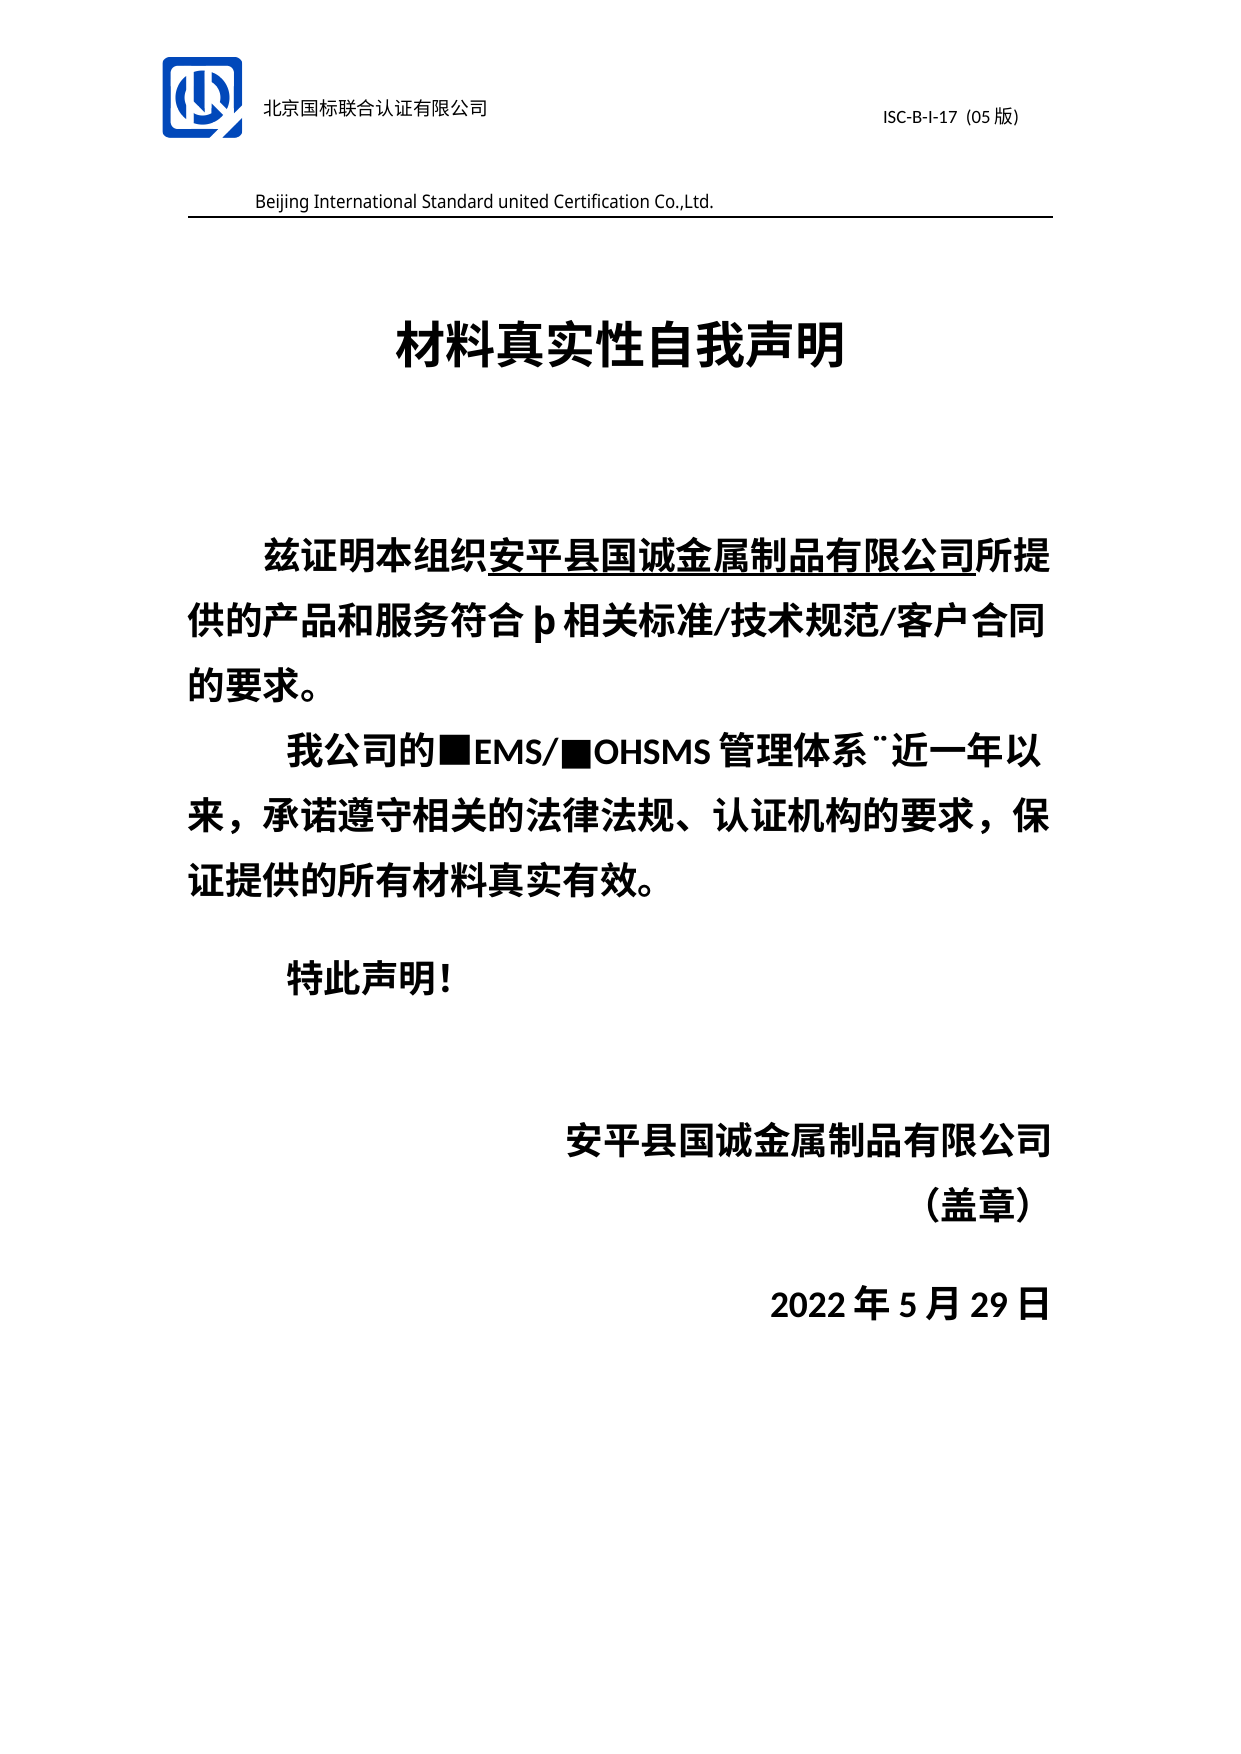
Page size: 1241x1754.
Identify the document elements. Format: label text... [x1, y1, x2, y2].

text 兹证明本组织安平县国诚金属制品有限公司所提供的产品和服务符合þ相关标准/技术规范/客户合同的要求。 [187, 521, 1053, 716]
text （盖章） [187, 1171, 1053, 1236]
text 2022年5月29日 [187, 1268, 1053, 1333]
text 安平县国诚金属制品有限公司 [187, 1106, 1053, 1171]
text 特此声明！ [187, 943, 1053, 1008]
picture [162, 57, 243, 138]
text 材料真实性自我声明 [187, 293, 1053, 391]
text 我公司的■EMS/■OHSMS管理体系¨近一年以来，承诺遵守相关的法律法规、认证机构的要求，保证提供的所有材料真实有效。 [187, 716, 1053, 911]
